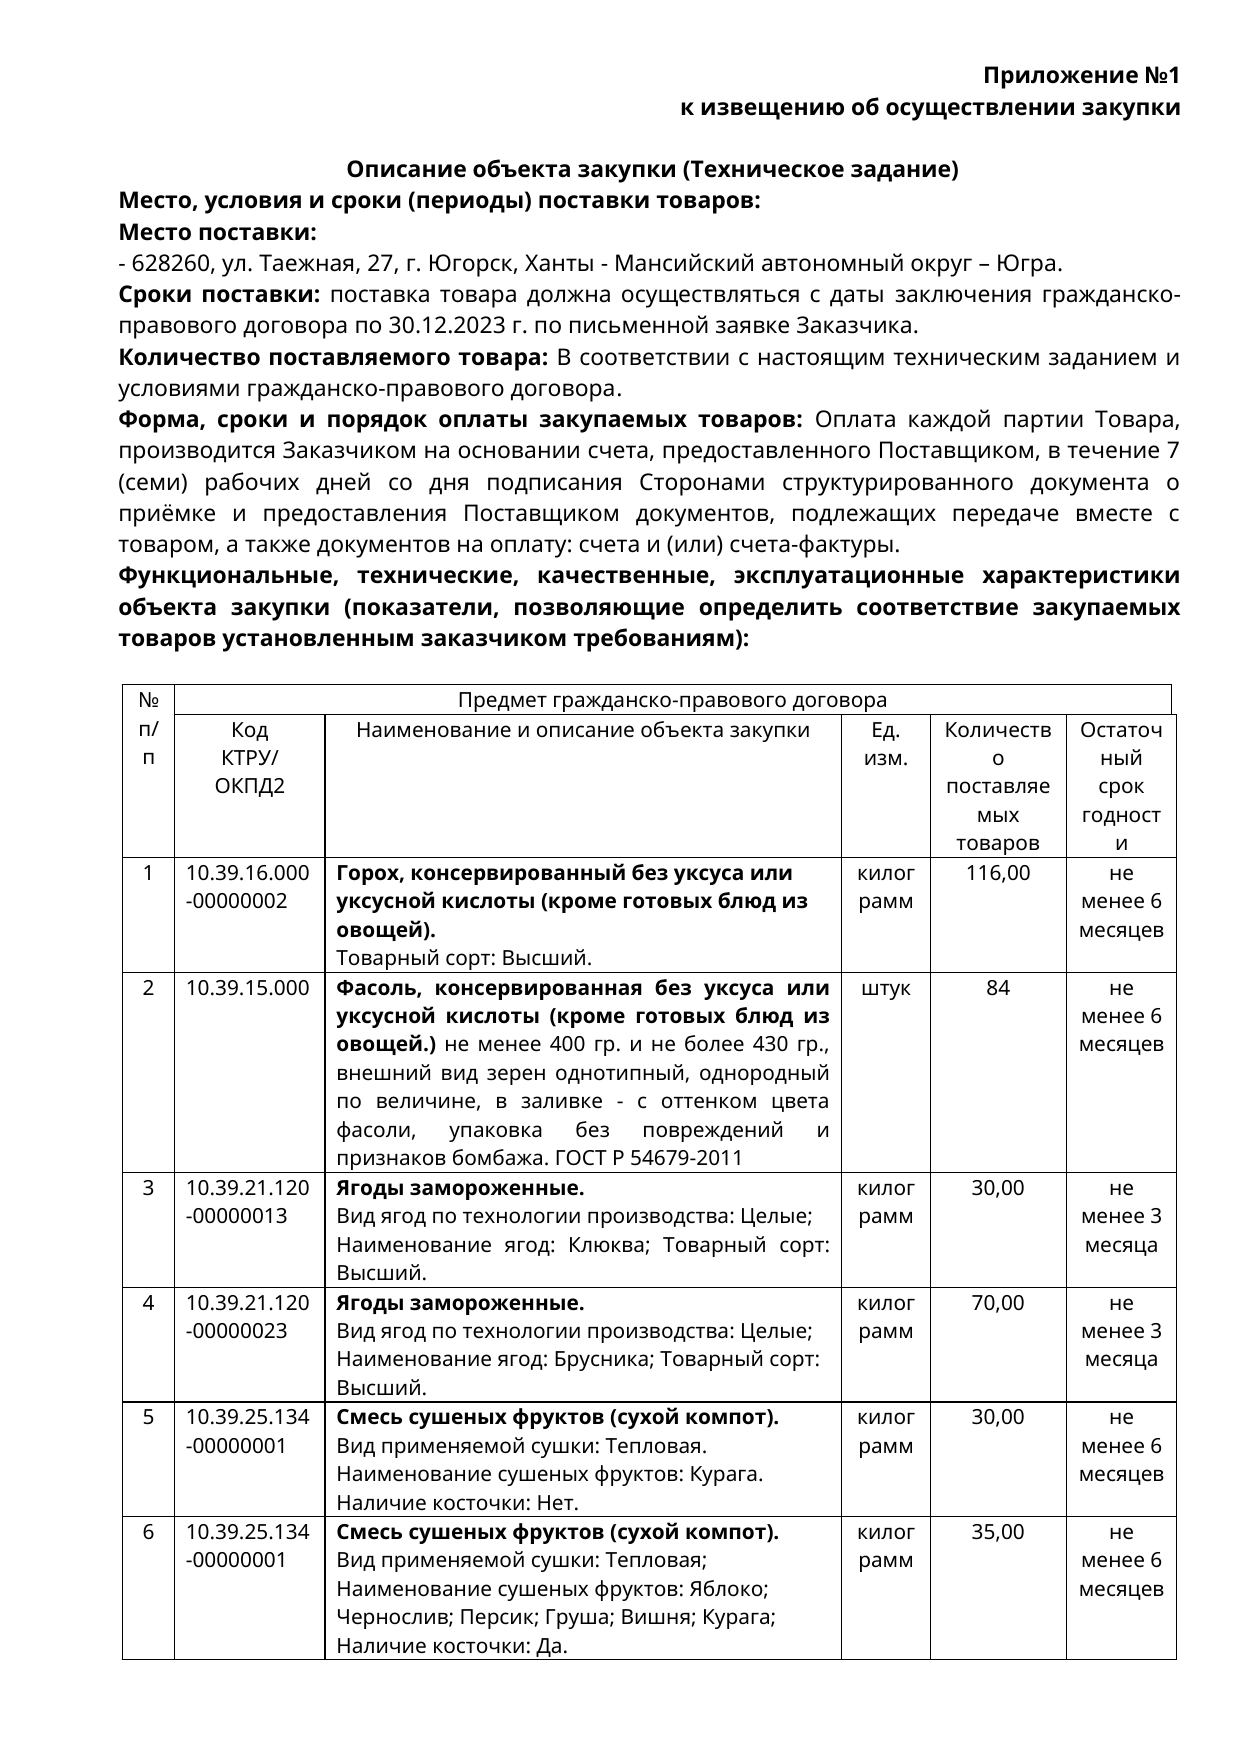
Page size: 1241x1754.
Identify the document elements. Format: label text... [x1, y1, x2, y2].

table_cell 4 [123, 1288, 174, 1401]
text Количество поставляемого товара: В соответствии с настоящим техническим заданием и условиями гражданско-правового договора. [118, 340, 1181, 403]
table_cell 84 [931, 973, 1066, 1172]
table_cell 2 [123, 973, 174, 1172]
table_cell не менее 6 месяцев [1067, 973, 1176, 1172]
table_cell Ед. изм. [842, 715, 930, 857]
table_cell Ягоды замороженные. Вид ягод по технологии производства: Целые; Наименование ягод: Клюква; Товарный сорт: Высший. [326, 1173, 841, 1287]
table_cell Горох, консервированный без уксуса или уксусной кислоты (кроме готовых блюд из овощей). Товарный сорт: Высший. [326, 858, 841, 972]
table_cell килограмм [842, 1173, 930, 1287]
table_cell Ягоды замороженные. Вид ягод по технологии производства: Целые; Наименование ягод: Брусника; Товарный сорт: Высший. [326, 1288, 841, 1401]
table_cell 5 [123, 1403, 174, 1516]
table_cell 10.39.25.134-00000001 [175, 1403, 324, 1516]
table_cell не менее 6 месяцев [1067, 1517, 1176, 1659]
text Приложение №1 [118, 59, 1181, 90]
table_cell Смесь сушеных фруктов (сухой компот). Вид применяемой сушки: Тепловая. Наименование сушеных фруктов: Курага. Наличие косточки: Нет. [326, 1403, 841, 1516]
table_cell не менее 6 месяцев [1067, 858, 1176, 972]
table_cell 10.39.16.000-00000002 [175, 858, 324, 972]
text Форма, сроки и порядок оплаты закупаемых товаров: Оплата каждой партии Товара, производится Заказчиком на основании счета, предоставленного Поставщиком, в течение 7 (семи) рабочих дней со дня подписания Сторонами структурированного документа о приёмке и предоставления Поставщиком документов, подлежащих передаче вместе с товаром, а также документов на оплату: счета и (или) счета-фактуры. [118, 403, 1181, 559]
table_cell килограмм [842, 1288, 930, 1401]
table_cell Фасоль, консервированная без уксуса или уксусной кислоты (кроме готовых блюд из овощей.) не менее 400 гр. и не более 430 гр., внешний вид зерен однотипный, однородный по величине, в заливке - с оттенком цвета фасоли, упаковка без повреждений и признаков бомбажа. ГОСТ Р 54679-2011 [326, 973, 841, 1172]
text - 628260, ул. Таежная, 27, г. Югорск, Ханты - Мансийский автономный округ – Югра. [118, 247, 1181, 278]
text Место, условия и сроки (периоды) поставки товаров: [118, 184, 1181, 215]
table_cell Код КТРУ/ОКПД2 [175, 715, 324, 857]
table_cell Смесь сушеных фруктов (сухой компот). Вид применяемой сушки: Тепловая; Наименование сушеных фруктов: Яблоко; Чернослив; Персик; Груша; Вишня; Курага; Наличие косточки: Да. [326, 1517, 841, 1659]
table_cell 1 [123, 858, 174, 972]
table_cell 30,00 [931, 1403, 1066, 1516]
table_cell 3 [123, 1173, 174, 1287]
table_cell Количество поставляемых товаров [931, 715, 1066, 857]
table_cell 10.39.25.134-00000001 [175, 1517, 324, 1659]
text Место поставки: [118, 215, 1181, 247]
table_cell килограмм [842, 1403, 930, 1516]
table_cell 10.39.15.000 [175, 973, 324, 1172]
table_cell 35,00 [931, 1517, 1066, 1659]
table_header Предмет гражданско-правового договора [175, 685, 1171, 714]
table_cell не менее 3 месяца [1067, 1288, 1176, 1401]
table_cell Остаточный срок годности [1067, 715, 1176, 857]
table_cell Наименование и описание объекта закупки [326, 715, 841, 857]
text Описание объекта закупки (Техническое задание) [118, 153, 1181, 184]
table_cell штук [842, 973, 930, 1172]
table_cell 6 [123, 1517, 174, 1659]
table_header № п/п [123, 685, 174, 857]
text Функциональные, технические, качественные, эксплуатационные характеристики объекта закупки (показатели, позволяющие определить соответствие закупаемых товаров установленным заказчиком требованиям): [118, 559, 1181, 653]
table_cell 116,00 [931, 858, 1066, 972]
table_cell 10.39.21.120-00000013 [175, 1173, 324, 1287]
text Сроки поставки: поставка товара должна осуществляться с даты заключения гражданско-правового договора по 30.12.2023 г. по письменной заявке Заказчика. [118, 278, 1181, 340]
table_cell килограмм [842, 858, 930, 972]
table_cell 10.39.21.120-00000023 [175, 1288, 324, 1401]
table_cell не менее 6 месяцев [1067, 1403, 1176, 1516]
text к извещению об осуществлении закупки [118, 90, 1181, 122]
table_cell килограмм [842, 1517, 930, 1659]
table_cell не менее 3 месяца [1067, 1173, 1176, 1287]
table_cell 30,00 [931, 1173, 1066, 1287]
table_cell 70,00 [931, 1288, 1066, 1401]
